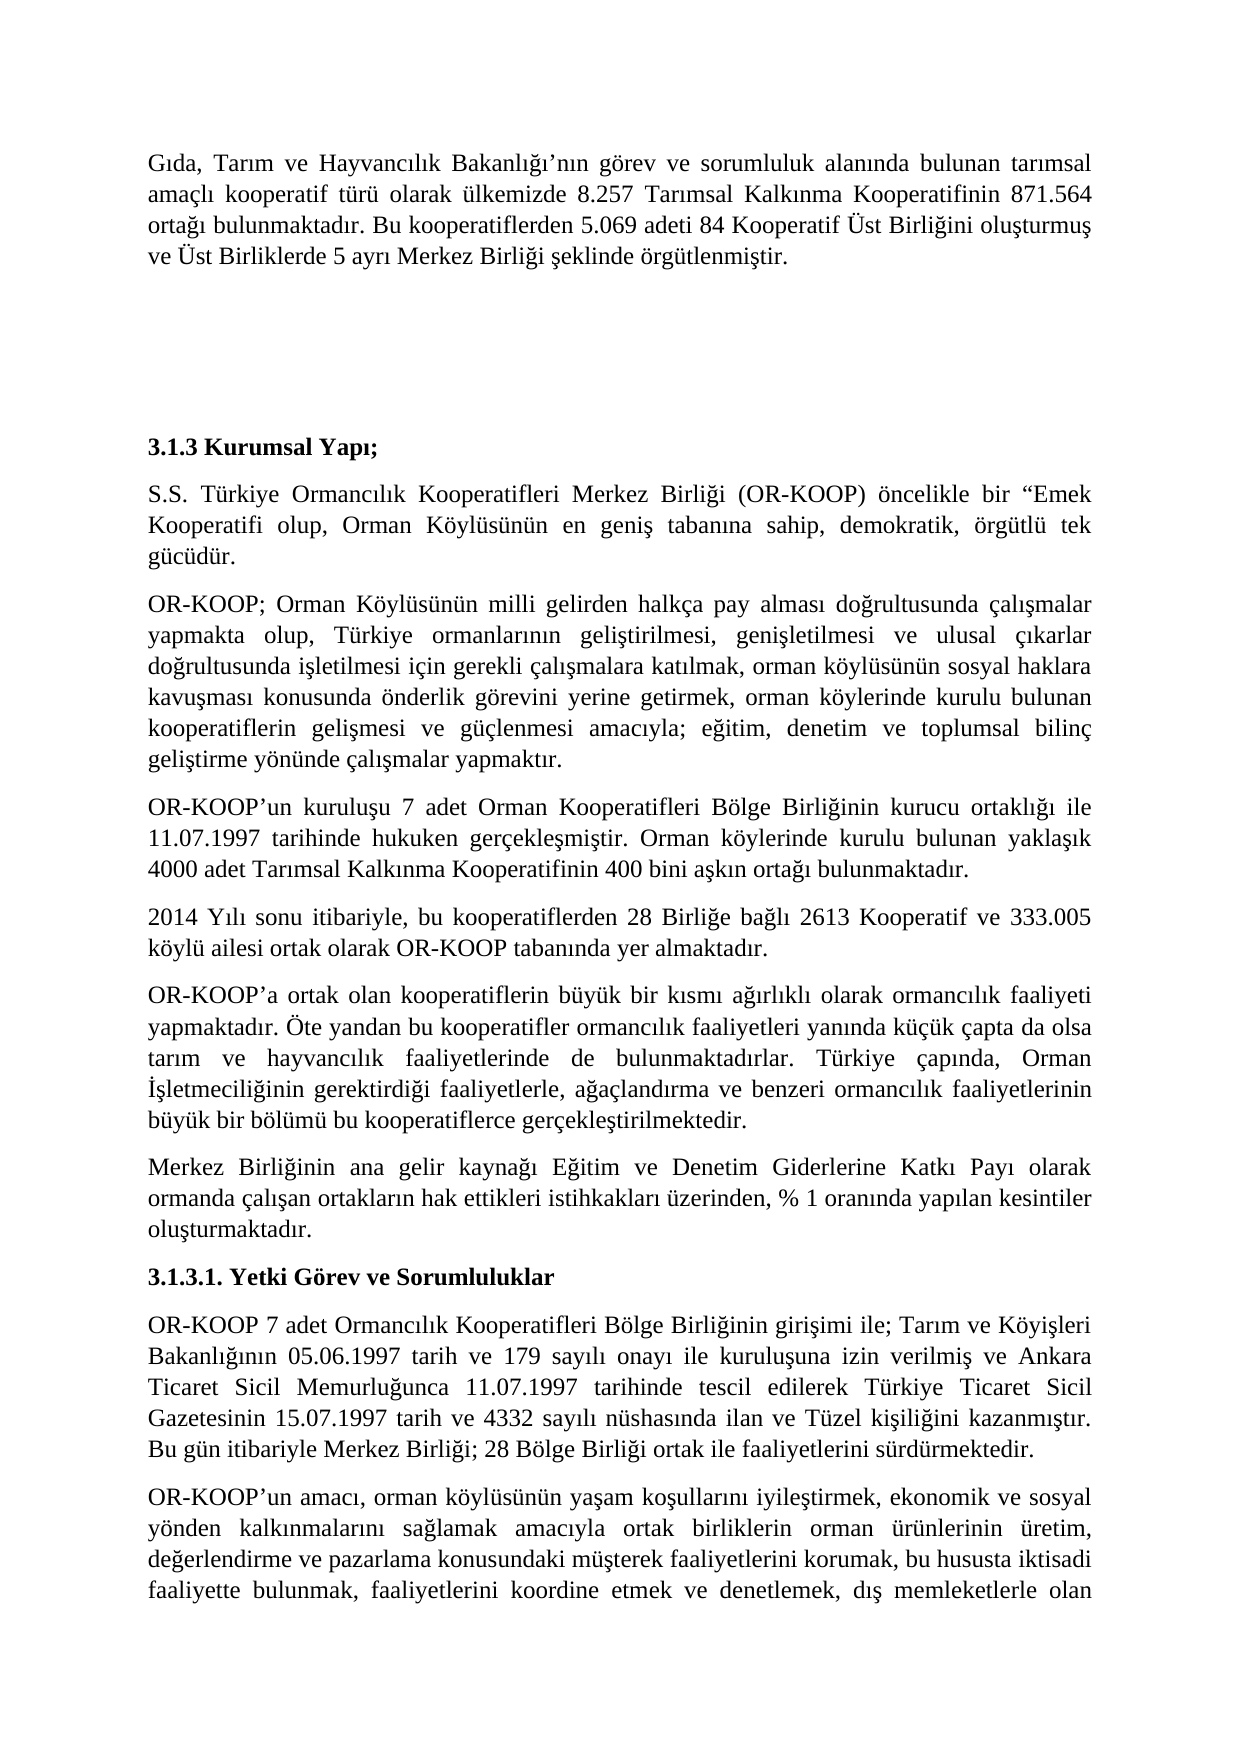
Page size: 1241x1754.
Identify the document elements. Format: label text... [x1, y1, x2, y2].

text OR-KOOP 7 adet Ormancılık Kooperatifleri Bölge Birliğinin girişimi ile; Tarım ve Köyişleri Bakanlığının 05.06.1997 tarih ve 179 sayılı onayı ile kuruluşuna izin verilmiş ve Ankara Ticaret Sicil Memurluğunca 11.07.1997 tarihinde tescil edilerek Türkiye Ticaret Sicil Gazetesinin 15.07.1997 tarih ve 4332 sayılı nüshasında ilan ve Tüzel kişiliğini kazanmıştır. Bu gün itibariyle Merkez Birliği; 28 Bölge Birliği ortak ile faaliyetlerini sürdürmektedir. [148, 1310, 1093, 1463]
text 3.1.3 Kurumsal Yapı; [148, 432, 1093, 460]
text OR-KOOP’a ortak olan kooperatiflerin büyük bir kısmı ağırlıklı olarak ormancılık faaliyeti yapmaktadır. Öte yandan bu kooperatifler ormancılık faaliyetleri yanında küçük çapta da olsa tarım ve hayvancılık faaliyetlerinde de bulunmaktadırlar. Türkiye çapında, Orman İşletmeciliğinin gerektirdiği faaliyetlerle, ağaçlandırma ve benzeri ormancılık faaliyetlerinin büyük bir bölümü bu kooperatiflerce gerçekleştirilmektedir. [148, 981, 1093, 1133]
text OR-KOOP’un kuruluşu 7 adet Orman Kooperatifleri Bölge Birliğinin kurucu ortaklığı ile 11.07.1997 tarihinde hukuken gerçekleşmiştir. Orman köylerinde kurulu bulunan yaklaşık 4000 adet Tarımsal Kalkınma Kooperatifinin 400 bini aşkın ortağı bulunmaktadır. [148, 792, 1093, 883]
text Merkez Birliğinin ana gelir kaynağı Eğitim ve Denetim Giderlerine Katkı Payı olarak ormanda çalışan ortakların hak ettikleri istihkakları üzerinden, % 1 oranında yapılan kesintiler oluşturmaktadır. [148, 1152, 1093, 1243]
text OR-KOOP; Orman Köylüsünün milli gelirden halkça pay alması doğrultusunda çalışmalar yapmakta olup, Türkiye ormanlarının geliştirilmesi, genişletilmesi ve ulusal çıkarlar doğrultusunda işletilmesi için gerekli çalışmalara katılmak, orman köylüsünün sosyal haklara kavuşması konusunda önderlik görevini yerine getirmek, orman köylerinde kurulu bulunan kooperatiflerin gelişmesi ve güçlenmesi amacıyla; eğitim, denetim ve toplumsal bilinç geliştirme yönünde çalışmalar yapmaktır. [148, 589, 1093, 773]
text 3.1.3.1. Yetki Görev ve Sorumluluklar [148, 1262, 1093, 1291]
text Gıda, Tarım ve Hayvancılık Bakanlığı’nın görev ve sorumluluk alanında bulunan tarımsal amaçlı kooperatif türü olarak ülkemizde 8.257 Tarımsal Kalkınma Kooperatifinin 871.564 ortağı bulunmaktadır. Bu kooperatiflerden 5.069 adeti 84 Kooperatif Üst Birliğini oluşturmuş ve Üst Birliklerde 5 ayrı Merkez Birliği şeklinde örgütlenmiştir. [148, 148, 1093, 269]
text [148, 1482, 1093, 1604]
text 2014 Yılı sonu itibariyle, bu kooperatiflerden 28 Birliğe bağlı 2613 Kooperatif ve 333.005 köylü ailesi ortak olarak OR-KOOP tabanında yer almaktadır. [148, 902, 1093, 962]
text S.S. Türkiye Ormancılık Kooperatifleri Merkez Birliği (OR-KOOP) öncelikle bir “Emek Kooperatifi olup, Orman Köylüsünün en geniş tabanına sahip, demokratik, örgütlü tek gücüdür. [148, 479, 1093, 570]
